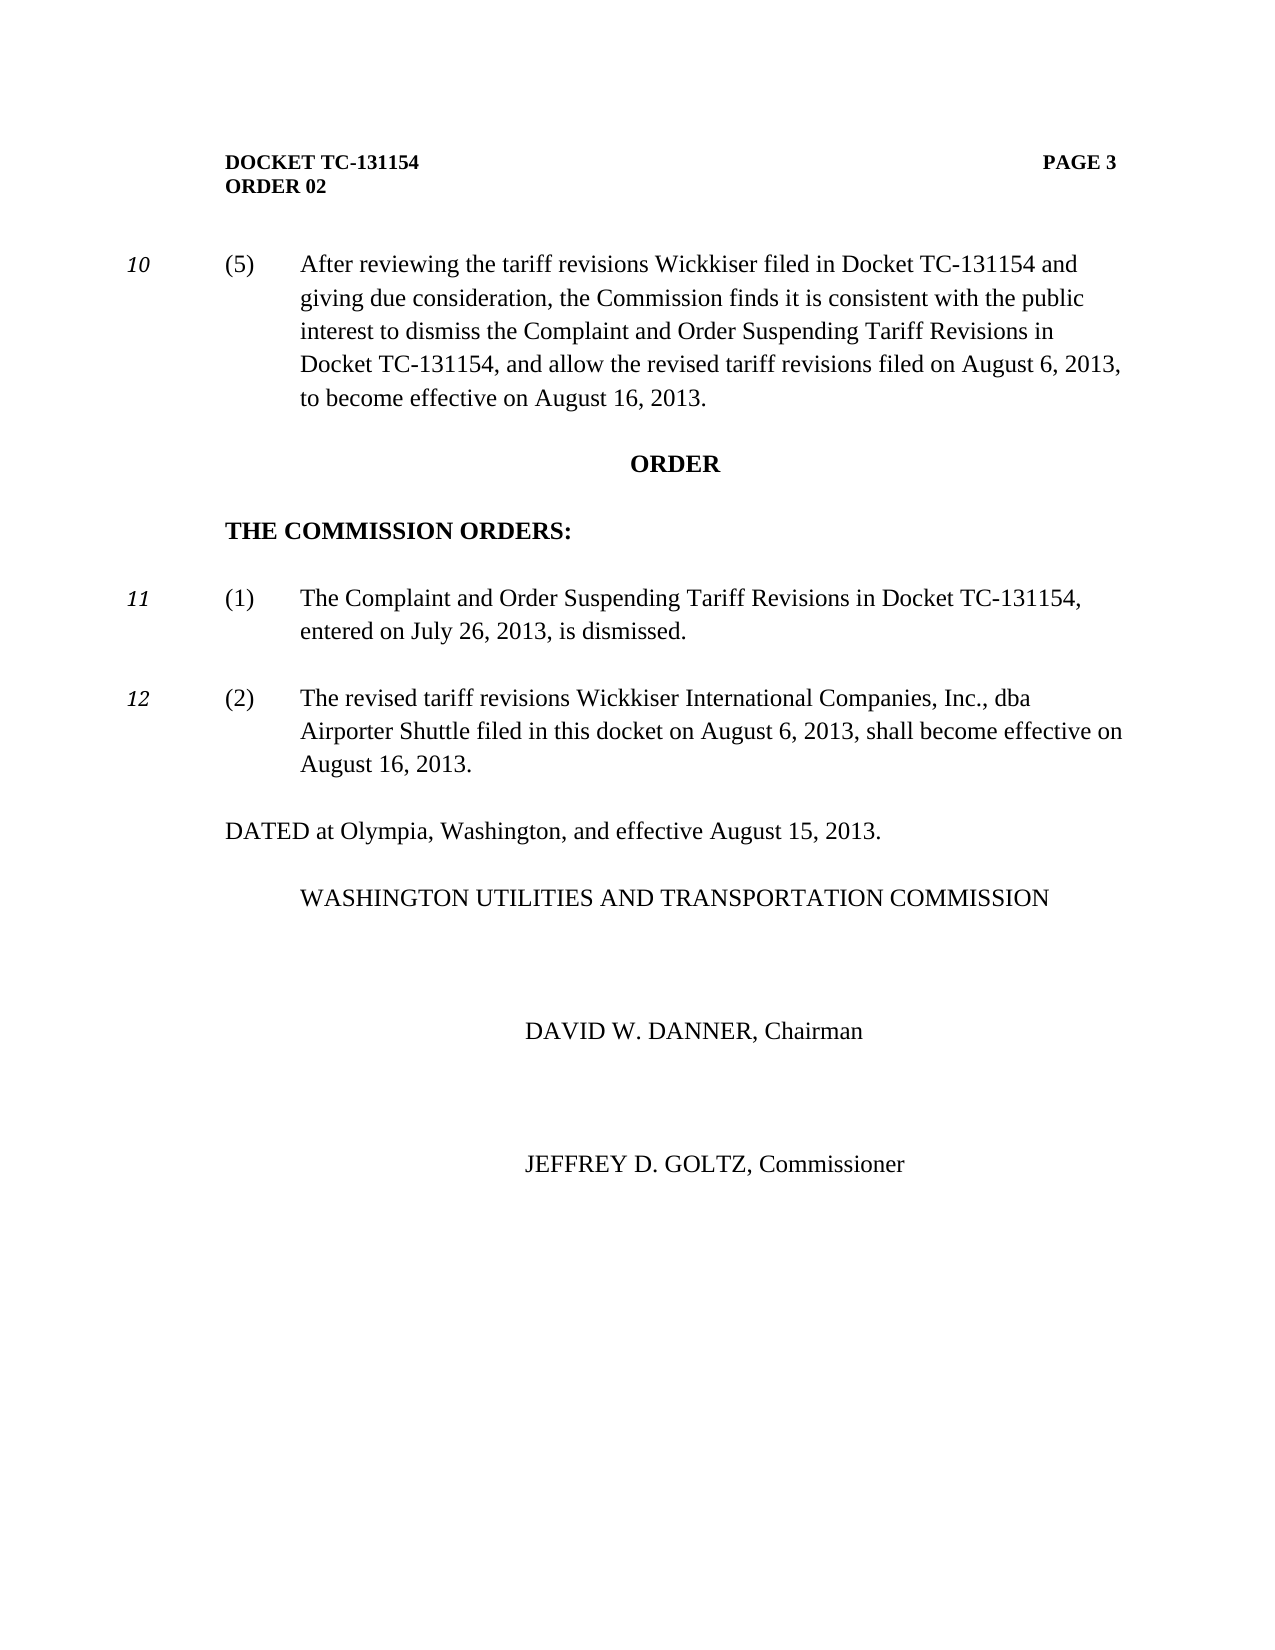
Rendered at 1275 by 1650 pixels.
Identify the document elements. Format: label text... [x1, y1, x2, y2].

list (1) The Complaint and Order Suspending Tariff Revisions in Docket TC-131154, entered on July 26, 2013, is dismissed. [150, 579, 1125, 646]
text DAVID W. DANNER, Chairman [225, 1013, 1125, 1046]
text DATED at Olympia, Washington, and effective August 15, 2013. [225, 813, 1125, 846]
text THE COMMISSION ORDERS: [225, 513, 1125, 546]
subtitle ORDER [225, 446, 1125, 479]
list (2) The revised tariff revisions Wickkiser International Companies, Inc., dba Airporter Shuttle filed in this docket on August 6, 2013, shall become effective on August 16, 2013. [150, 679, 1125, 779]
text WASHINGTON UTILITIES AND TRANSPORTATION COMMISSION [225, 879, 1125, 913]
text JEFFREY D. GOLTZ, Commissioner [225, 1146, 1125, 1179]
list (5) After reviewing the tariff revisions Wickkiser filed in Docket TC-131154 and giving due consideration, the Commission finds it is consistent with the public interest to dismiss the Complaint and Order Suspending Tariff Revisions in Docket TC-131154, and allow the revised tariff revisions filed on August 6, 2013, to become effective on August 16, 2013. [150, 246, 1125, 413]
